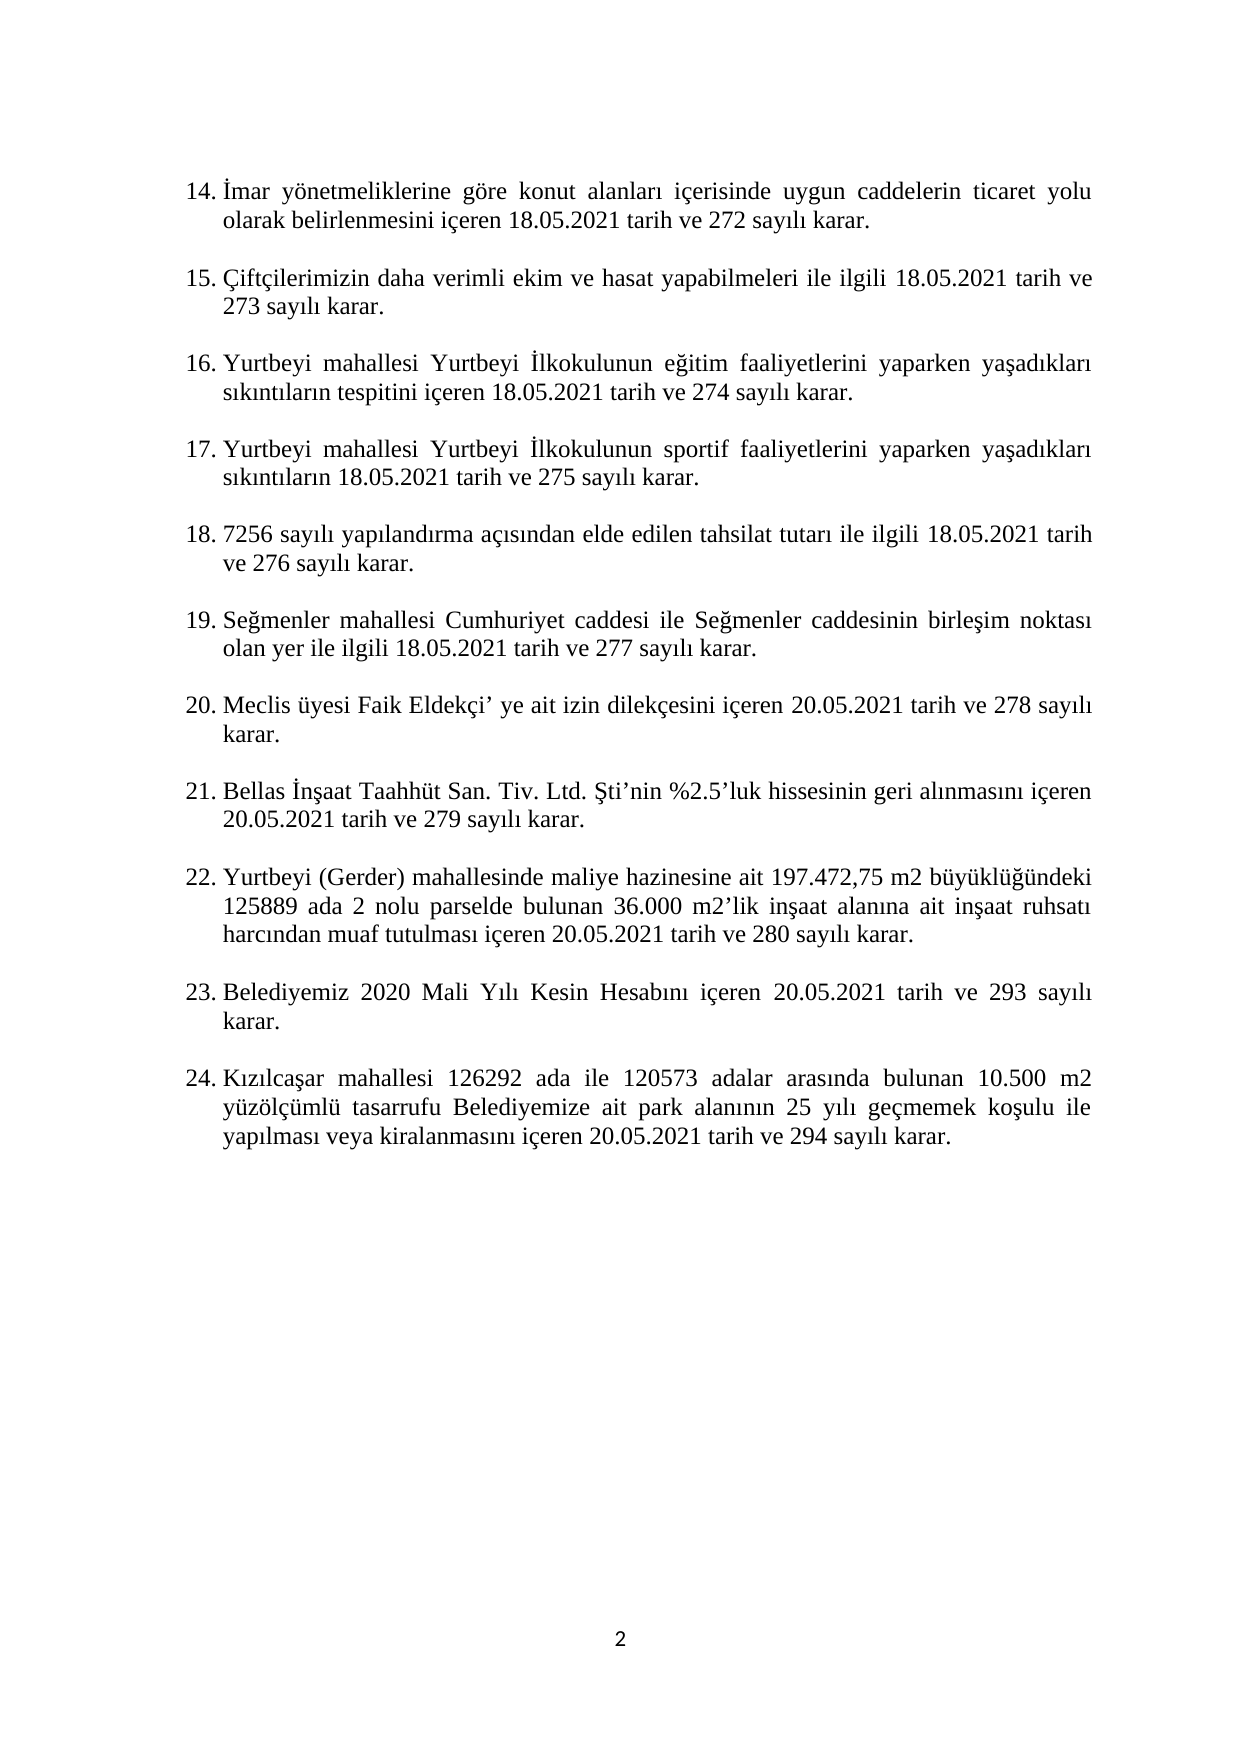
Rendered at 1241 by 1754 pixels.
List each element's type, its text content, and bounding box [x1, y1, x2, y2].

list Meclis üyesi Faik Eldekçi’ ye ait izin dilekçesini içeren 20.05.2021 tarih ve 278 sayılı karar. [185, 690, 1093, 748]
list Çiftçilerimizin daha verimli ekim ve hasat yapabilmeleri ile ilgili 18.05.2021 tarih ve 273 sayılı karar. [185, 263, 1093, 320]
list Bellas İnşaat Taahhüt San. Tiv. Ltd. Şti’nin %2.5’luk hissesinin geri alınmasını içeren 20.05.2021 tarih ve 279 sayılı karar. [185, 776, 1093, 833]
list Yurtbeyi mahallesi Yurtbeyi İlkokulunun eğitim faaliyetlerini yaparken yaşadıkları sıkıntıların tespitini içeren 18.05.2021 tarih ve 274 sayılı karar. [185, 348, 1093, 406]
list 7256 sayılı yapılandırma açısından elde edilen tahsilat tutarı ile ilgili 18.05.2021 tarih ve 276 sayılı karar. [185, 519, 1093, 577]
list Yurtbeyi (Gerder) mahallesinde maliye hazinesine ait 197.472,75 m2 büyüklüğündeki 125889 ada 2 nolu parselde bulunan 36.000 m2’lik inşaat alanına ait inşaat ruhsatı harcından muaf tutulması içeren 20.05.2021 tarih ve 280 sayılı karar. [185, 862, 1093, 948]
list Yurtbeyi mahallesi Yurtbeyi İlkokulunun sportif faaliyetlerini yaparken yaşadıkları sıkıntıların 18.05.2021 tarih ve 275 sayılı karar. [185, 434, 1093, 491]
list Kızılcaşar mahallesi 126292 ada ile 120573 adalar arasında bulunan 10.500 m2 yüzölçümlü tasarrufu Belediyemize ait park alanının 25 yılı geçmemek koşulu ile yapılması veya kiralanmasını içeren 20.05.2021 tarih ve 294 sayılı karar. [185, 1063, 1093, 1149]
list Belediyemiz 2020 Mali Yılı Kesin Hesabını içeren 20.05.2021 tarih ve 293 sayılı karar. [185, 977, 1093, 1034]
list İmar yönetmeliklerine göre konut alanları içerisinde uygun caddelerin ticaret yolu olarak belirlenmesini içeren 18.05.2021 tarih ve 272 sayılı karar. [185, 176, 1093, 234]
list Seğmenler mahallesi Cumhuriyet caddesi ile Seğmenler caddesinin birleşim noktası olan yer ile ilgili 18.05.2021 tarih ve 277 sayılı karar. [185, 605, 1093, 662]
